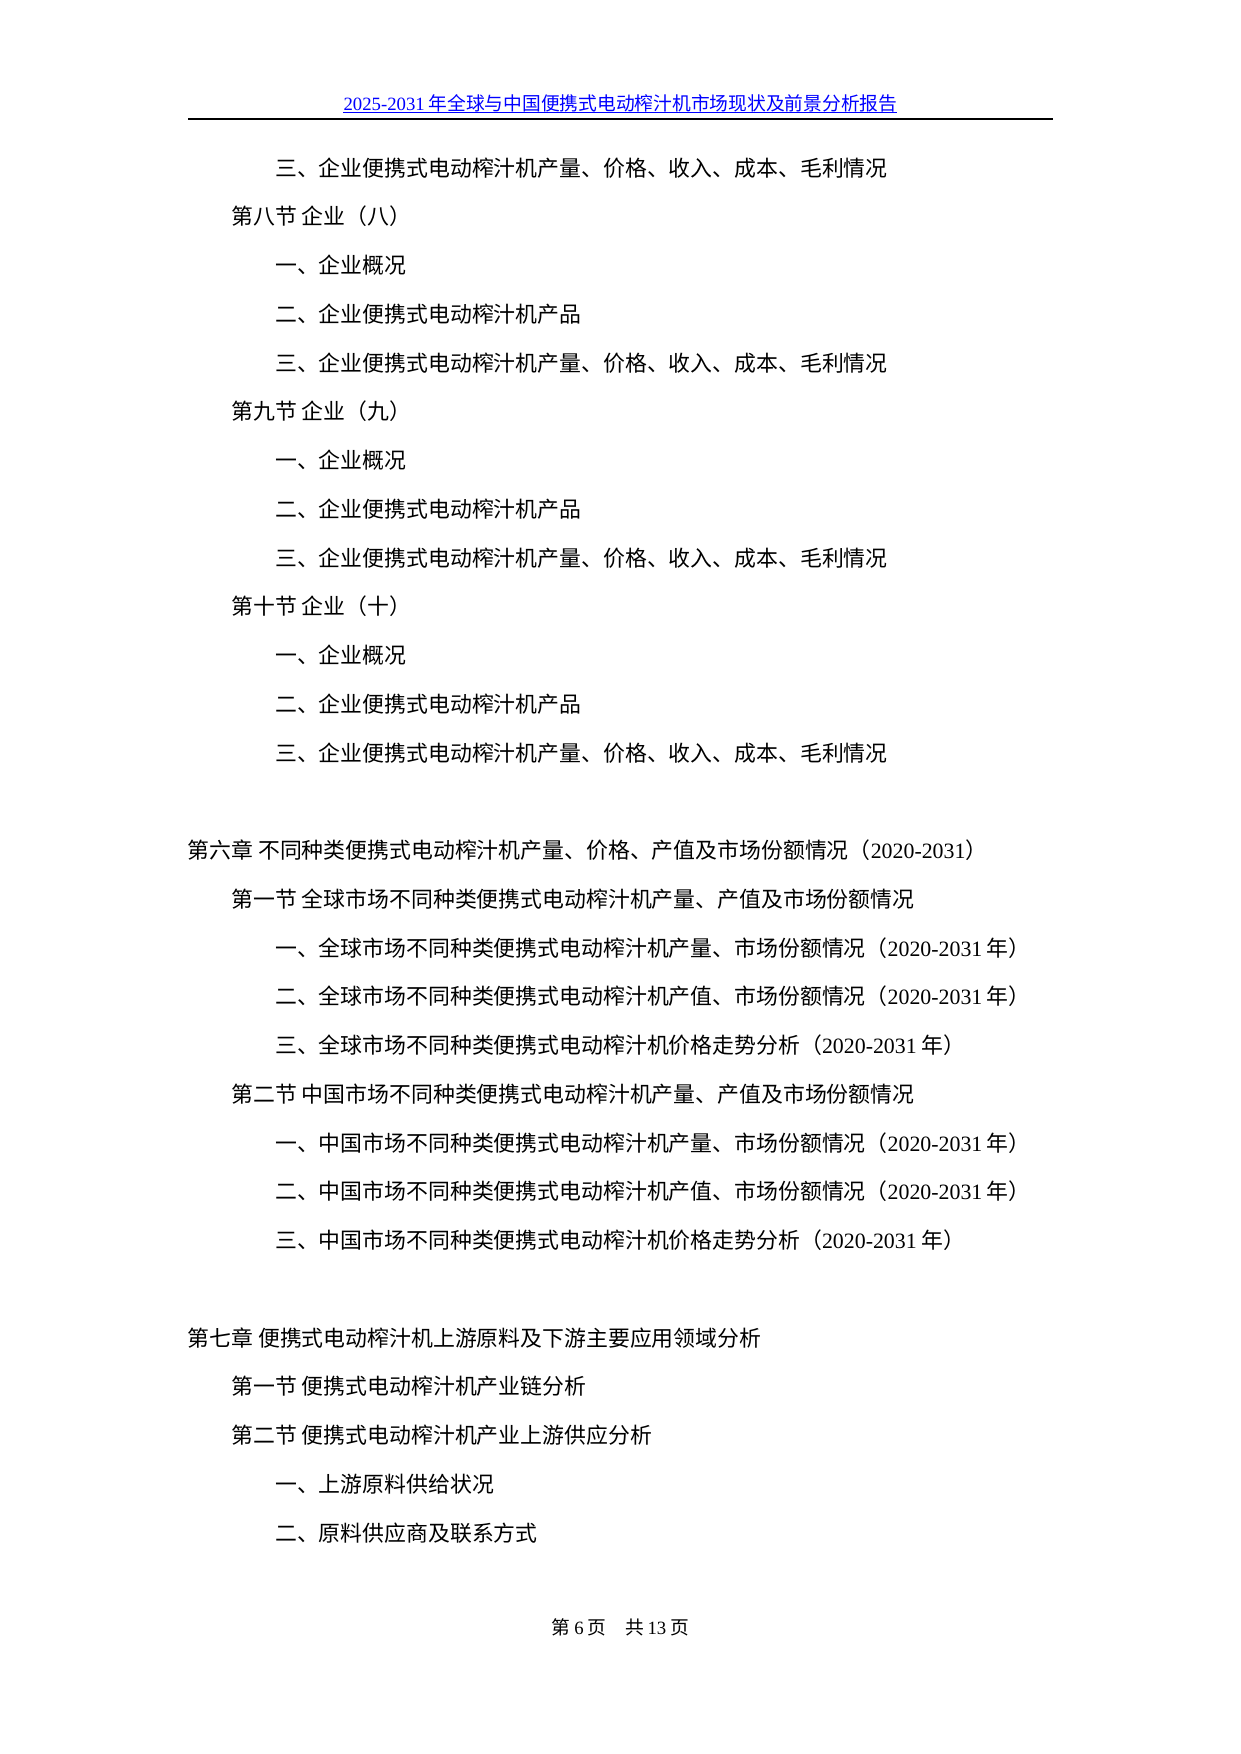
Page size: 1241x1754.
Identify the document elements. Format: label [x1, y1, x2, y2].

text [187, 150, 1053, 1548]
